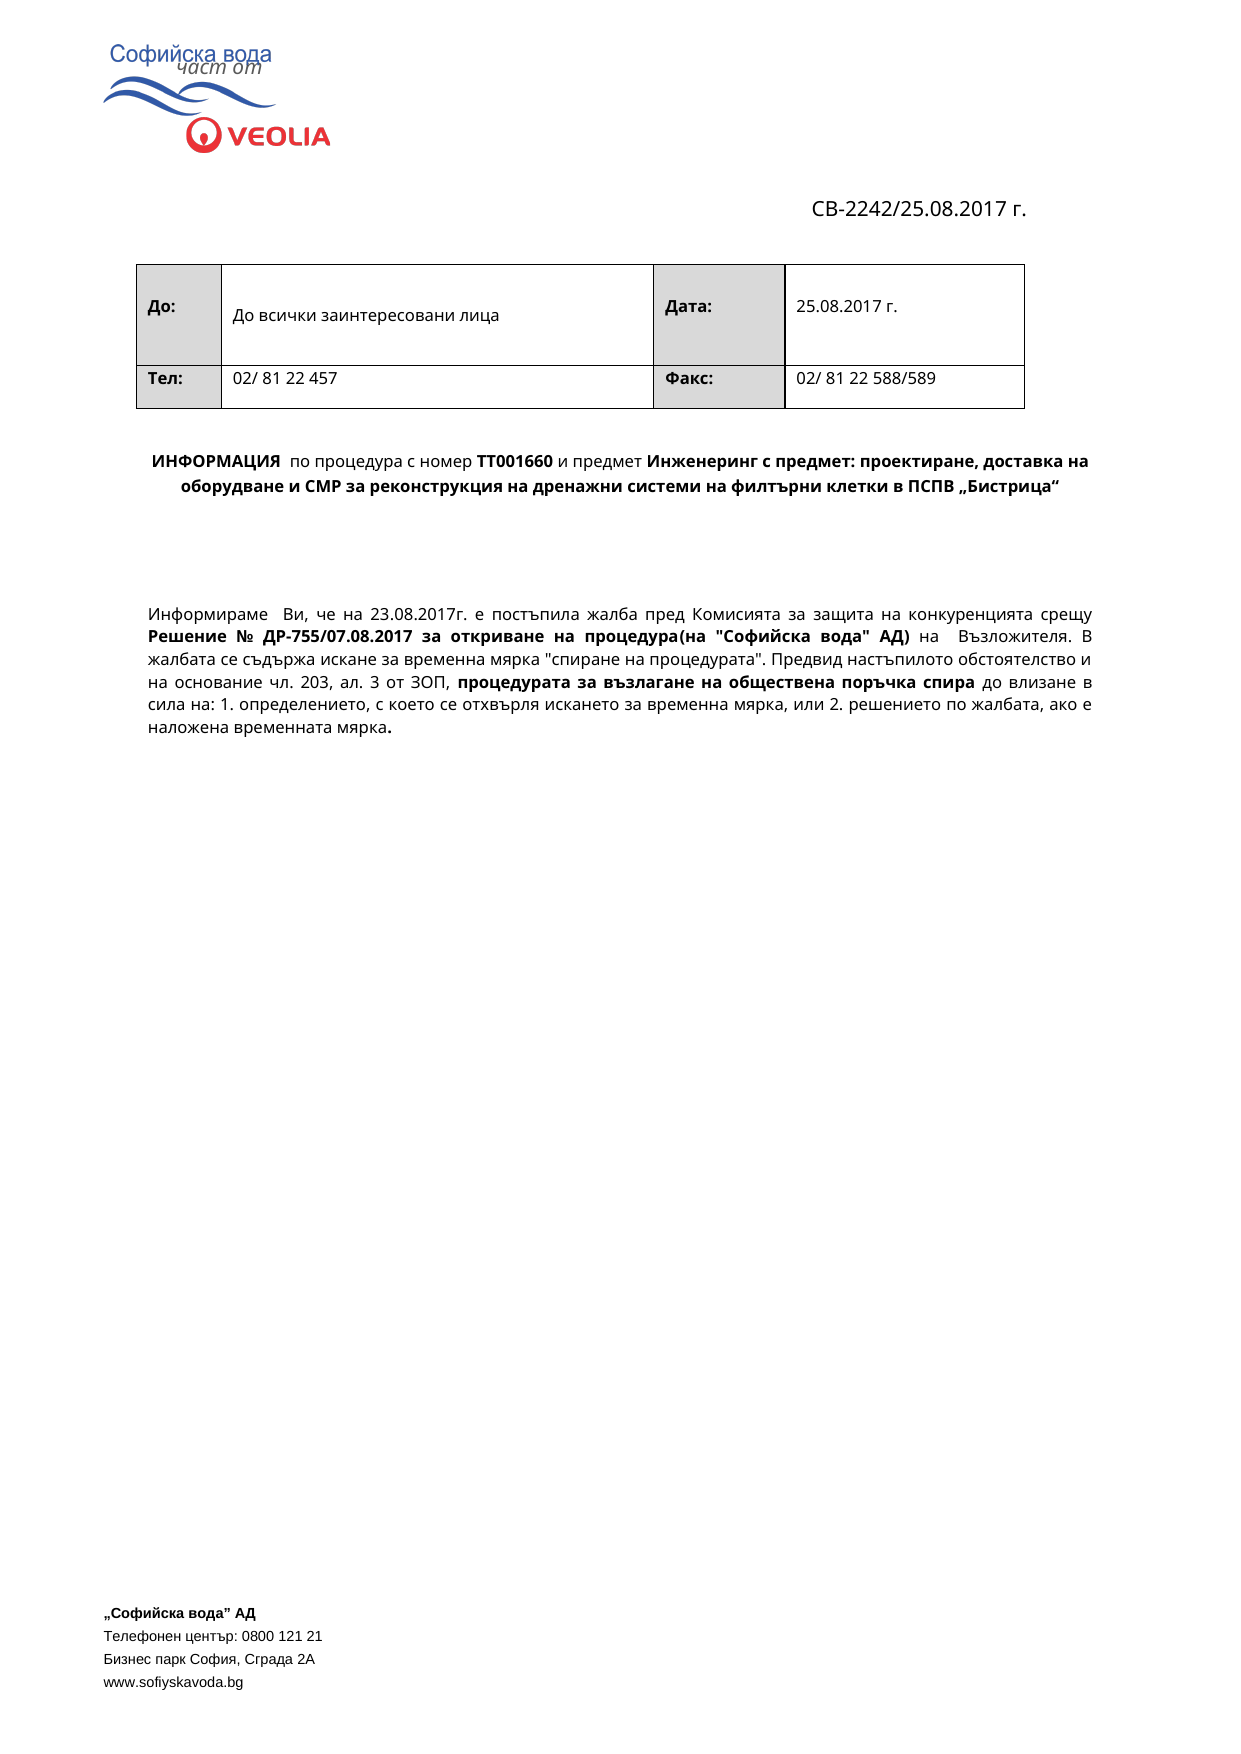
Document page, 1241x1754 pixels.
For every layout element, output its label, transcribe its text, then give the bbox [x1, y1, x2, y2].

table_cell Факс: [654, 366, 784, 408]
table_cell Тел: [137, 366, 221, 408]
table_header 25.08.2017 г. [786, 265, 1024, 365]
text Информираме Ви, че на 23.08.2017г. е постъпила жалба пред Комисията за защита на конкуренцията срещу Решение № ДР-755/07.08.2017 за откриване на процедура(на "Софийска вода" АД) на Възложителя. В жалбата се съдържа искане за временна мярка "спиране на процедурата". Предвид настъпилото обстоятелство и на основание чл. 203, ал. 3 от ЗОП, процедурата за възлагане на обществена поръчка спира до влизане в сила на: 1. определението, с което се отхвърля искането за временна мярка, или 2. решението по жалбата, ако е наложена временната мярка. [148, 602, 1093, 738]
text ИНФОРМАЦИЯ по процедура с номер ТТ001660 и предмет Инженеринг с предмет: проектиране, доставка на оборудване и СМР за реконструкция на дренажни системи на филтърни клетки в ПСПВ „Бистрица“ [148, 450, 1093, 497]
table_header До: [137, 265, 221, 365]
table_cell 02/ 81 22 457 [222, 366, 653, 408]
table_cell 02/ 81 22 588/589 [786, 366, 1024, 408]
picture [186, 117, 331, 153]
table_header До всички заинтересовани лица [222, 265, 653, 365]
table_header Дата: [654, 265, 784, 365]
picture [103, 44, 277, 116]
text СВ-2242/25.08.2017 г. [738, 194, 1093, 223]
